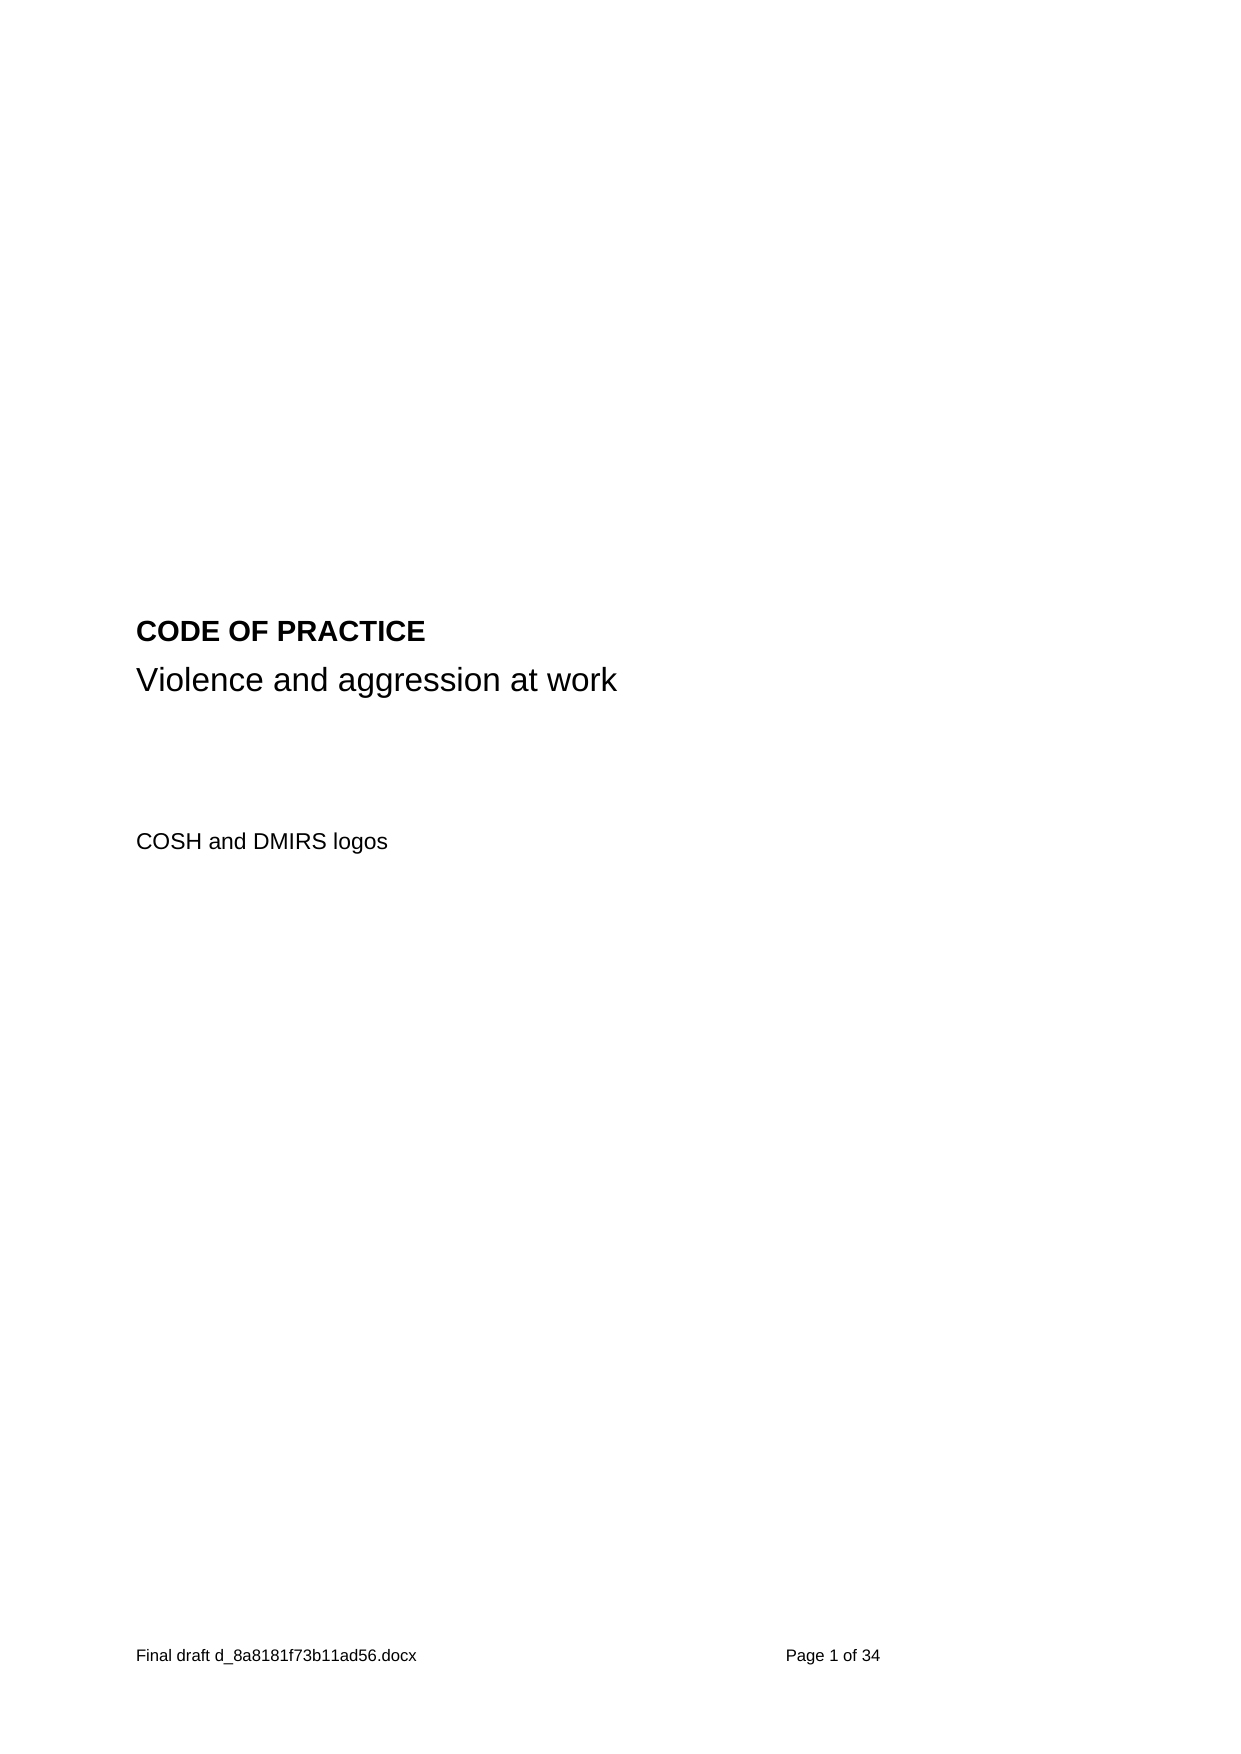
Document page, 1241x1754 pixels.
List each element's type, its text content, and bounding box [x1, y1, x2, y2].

text CODE OF PRACTICE [136, 614, 1104, 648]
text COSH and DMIRS logos [136, 828, 1104, 854]
text Violence and aggression at work [136, 660, 1104, 699]
